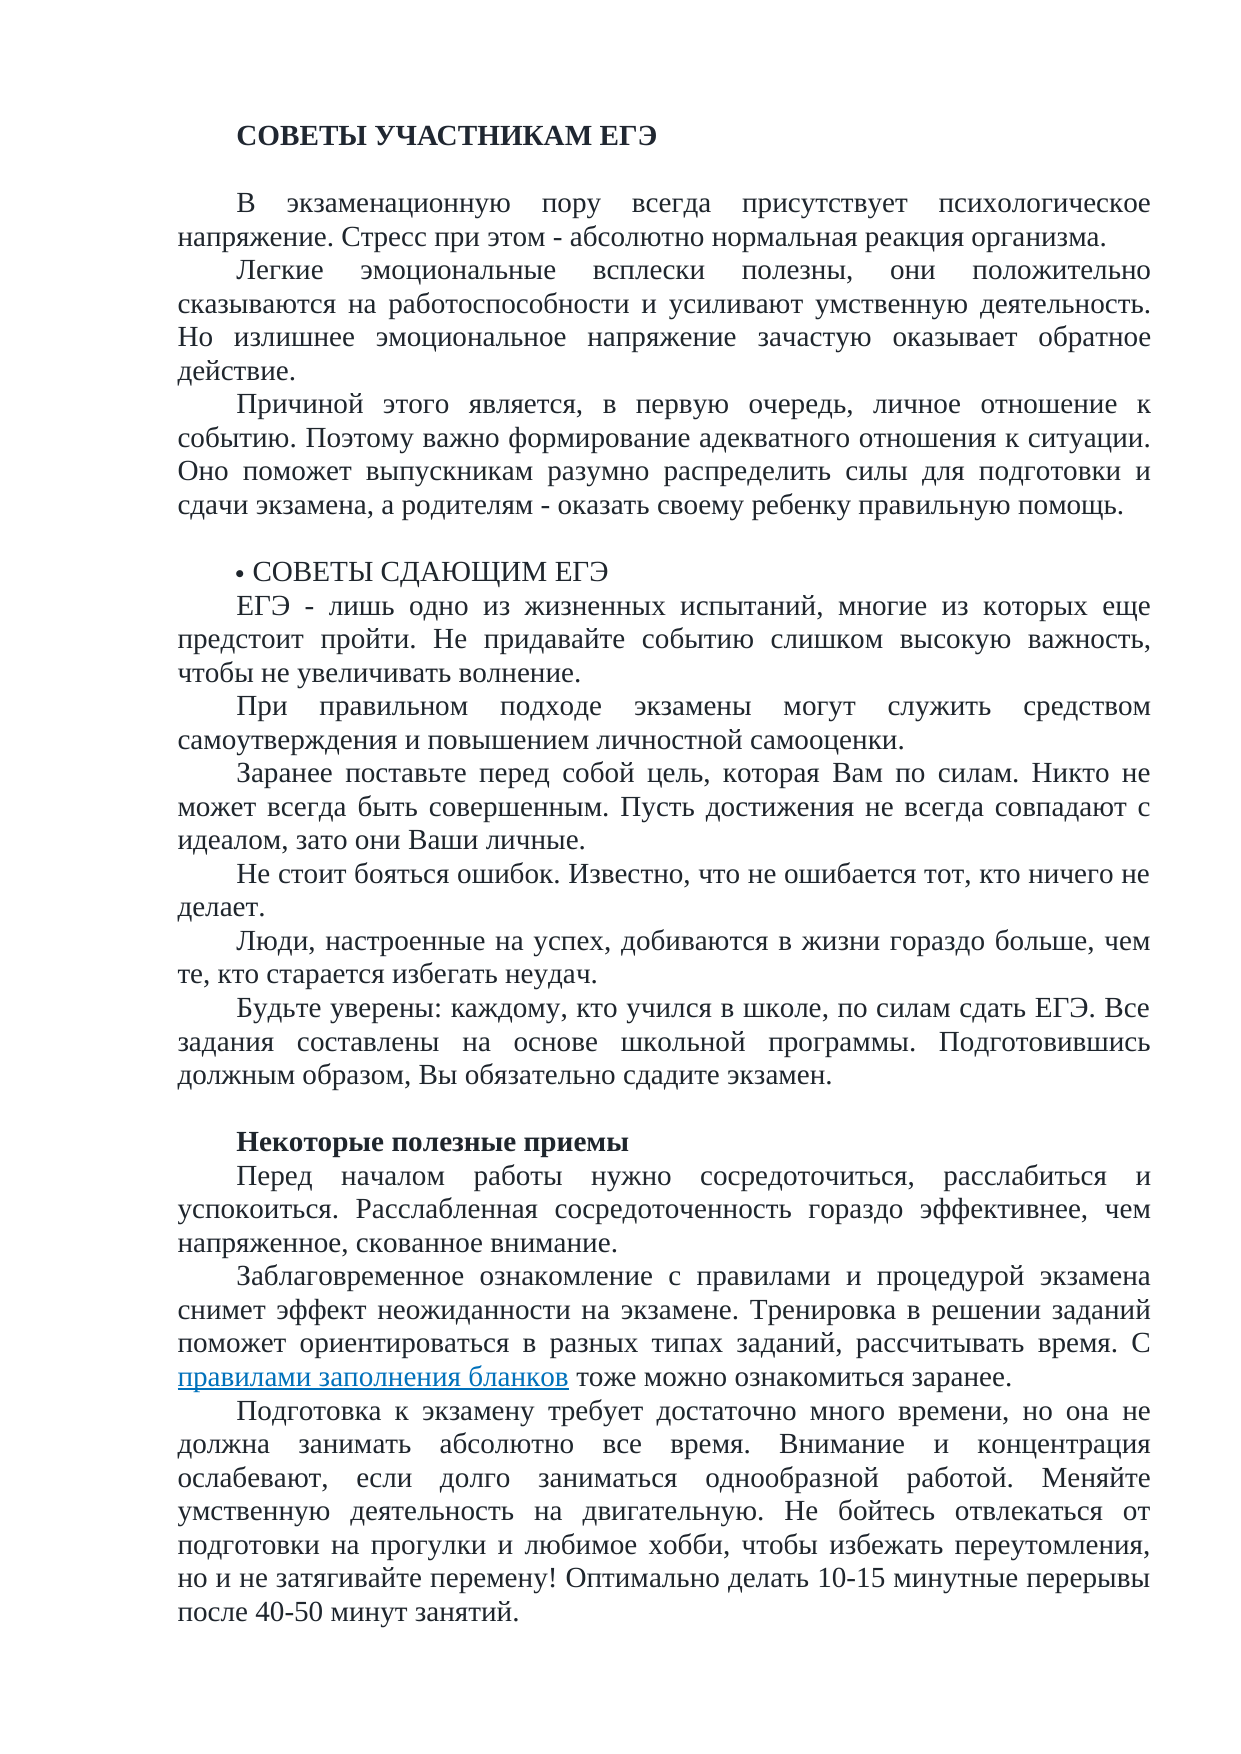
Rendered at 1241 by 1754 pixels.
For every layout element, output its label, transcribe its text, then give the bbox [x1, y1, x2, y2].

text Некоторые полезные приемы [177, 1124, 1152, 1158]
text Перед началом работы нужно сосредоточиться, расслабиться и успокоиться. Расслабленная сосредоточенность гораздо эффективнее, чем напряженное, скованное внимание. [177, 1158, 1152, 1258]
text Не стоит бояться ошибок. Известно, что не ошибается тот, кто ничего не делает. [177, 856, 1152, 923]
text При правильном подходе экзамены могут служить средством самоутверждения и повышением личностной самооценки. [177, 688, 1152, 755]
text Причиной этого является, в первую очередь, личное отношение к событию. Поэтому важно формирование адекватного отношения к ситуации. Оно поможет выпускникам разумно распределить силы для подготовки и сдачи экзамена, а родителям - оказать своему ребенку правильную помощь. [177, 386, 1152, 521]
text Подготовка к экзамену требует достаточно много времени, но она не должна занимать абсолютно все время. Внимание и концентрация ослабевают, если долго заниматься однообразной работой. Меняйте умственную деятельность на двигательную. Не бойтесь отвлекаться от подготовки на прогулки и любимое хобби, чтобы избежать переутомления, но и не затягивайте перемену! Оптимально делать 10-15 минутные перерывы после 40-50 минут занятий. [177, 1393, 1152, 1627]
text Легкие эмоциональные всплески полезны, они положительно сказываются на работоспособности и усиливают умственную деятельность. Но излишнее эмоциональное напряжение зачастую оказывает обратное действие. [177, 252, 1152, 386]
text Заблаговременное ознакомление с правилами и процедурой экзамена снимет эффект неожиданности на экзамене. Тренировка в решении заданий поможет ориентироваться в разных типах заданий, рассчитывать время. С правилами заполнения бланков тоже можно ознакомиться заранее. [177, 1258, 1152, 1393]
text Люди, настроенные на успех, добиваются в жизни гораздо больше, чем те, кто старается избегать неудач. [177, 923, 1152, 990]
list СОВЕТЫ СДАЮЩИМ ЕГЭ [177, 554, 1152, 588]
text ЕГЭ - лишь одно из жизненных испытаний, многие из которых еще предстоит пройти. Не придавайте событию слишком высокую важность, чтобы не увеличивать волнение. [177, 588, 1152, 688]
text Советы участникам ЕГЭ [177, 118, 1152, 152]
text Будьте уверены: каждому, кто учился в школе, по силам сдать ЕГЭ. Все задания составлены на основе школьной программы. Подготовившись должным образом, Вы обязательно сдадите экзамен. [177, 990, 1152, 1091]
text В экзаменационную пору всегда присутствует психологическое напряжение. Стресс при этом - абсолютно нормальная реакция организма. [177, 185, 1152, 252]
text Заранее поставьте перед собой цель, которая Вам по силам. Никто не может всегда быть совершенным. Пусть достижения не всегда совпадают с идеалом, зато они Ваши личные. [177, 755, 1152, 856]
